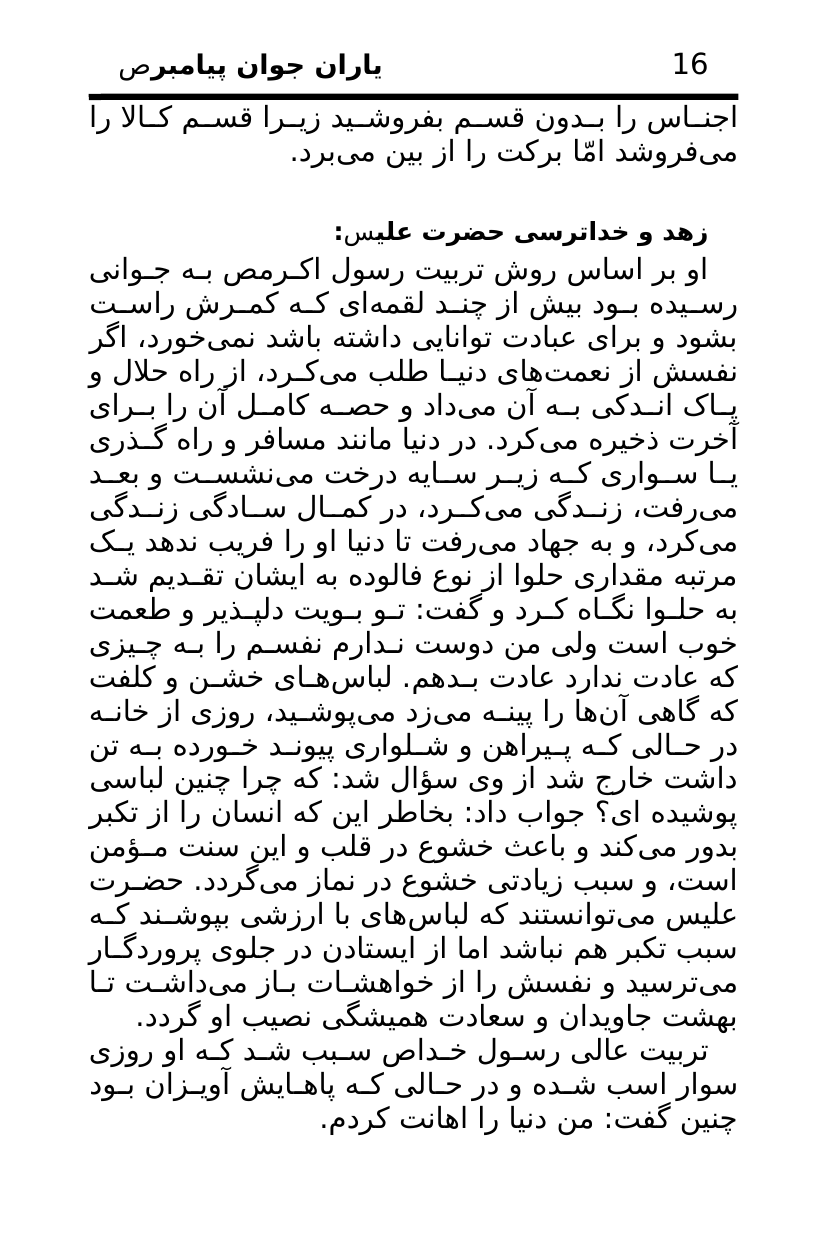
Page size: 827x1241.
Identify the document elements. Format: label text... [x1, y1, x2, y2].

text تربیت عالی رسول خداص سبب شد که او روزی سوار اسب شده و در حالی که پاهایش آویزان بود چنین گفت: من دنیا را اهانت کردم. [89, 1033, 738, 1135]
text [89, 100, 738, 168]
text او بر اساس روش تربیت رسول اکرمص به جوانی رسیده بود بیش از چند لقمه‌ای که کمرش راست بشود و برای عبادت توانایی داشته باشد نمی‌خورد، اگر نفسش از نعمت‌های دنیا طلب می‌کرد، از راه حلال و پاک اندکی به آن می‌داد و حصه کامل آن را برای آخرت ذخیره می‌کرد. در دنیا مانند مسافر و راه گذری یا سواری که زیر سایه درخت می‌نشست و بعد می‌رفت، زندگی می‌کرد، در کمال سادگی زندگی می‌کرد، و به جهاد می‌رفت تا دنیا او را فریب ندهد یک مرتبه مقداری حلوا از نوع فالوده به ایشان تقدیم شد به حلوا نگاه کرد و گفت: تو بویت دلپذیر و طعمت خوب است ولی من دوست ندارم نفسم را به چیزی که عادت ندارد عادت بدهم. لباس‌های خشن و کلفت که گاهی آن‌ها را پینه می‌زد می‌پوشید، روزی از خانه در حالی که پیراهن و شلواری پیوند خورده به تن داشت خارج شد از وی سؤال شد: که چرا چنین لباسی پوشیده ای؟ جواب داد: بخاطر این که انسان را از تکبر بدور می‌کند و باعث خشوع در قلب و این سنت مؤمن است، و سبب زیادتی خشوع در نماز می‌گردد. حضرت علیس می‌توانستند که لباس‌های با ارزشی بپوشند که سبب تکبر هم نباشد اما از ایستادن در جلوی پروردگار می‌ترسید و نفسش را از خواهشات باز می‌داشت تا بهشت جاویدان و سعادت همیشگی نصیب او گردد. [89, 252, 738, 1033]
text زهد و خداترسی حضرت علیس: [89, 217, 708, 246]
